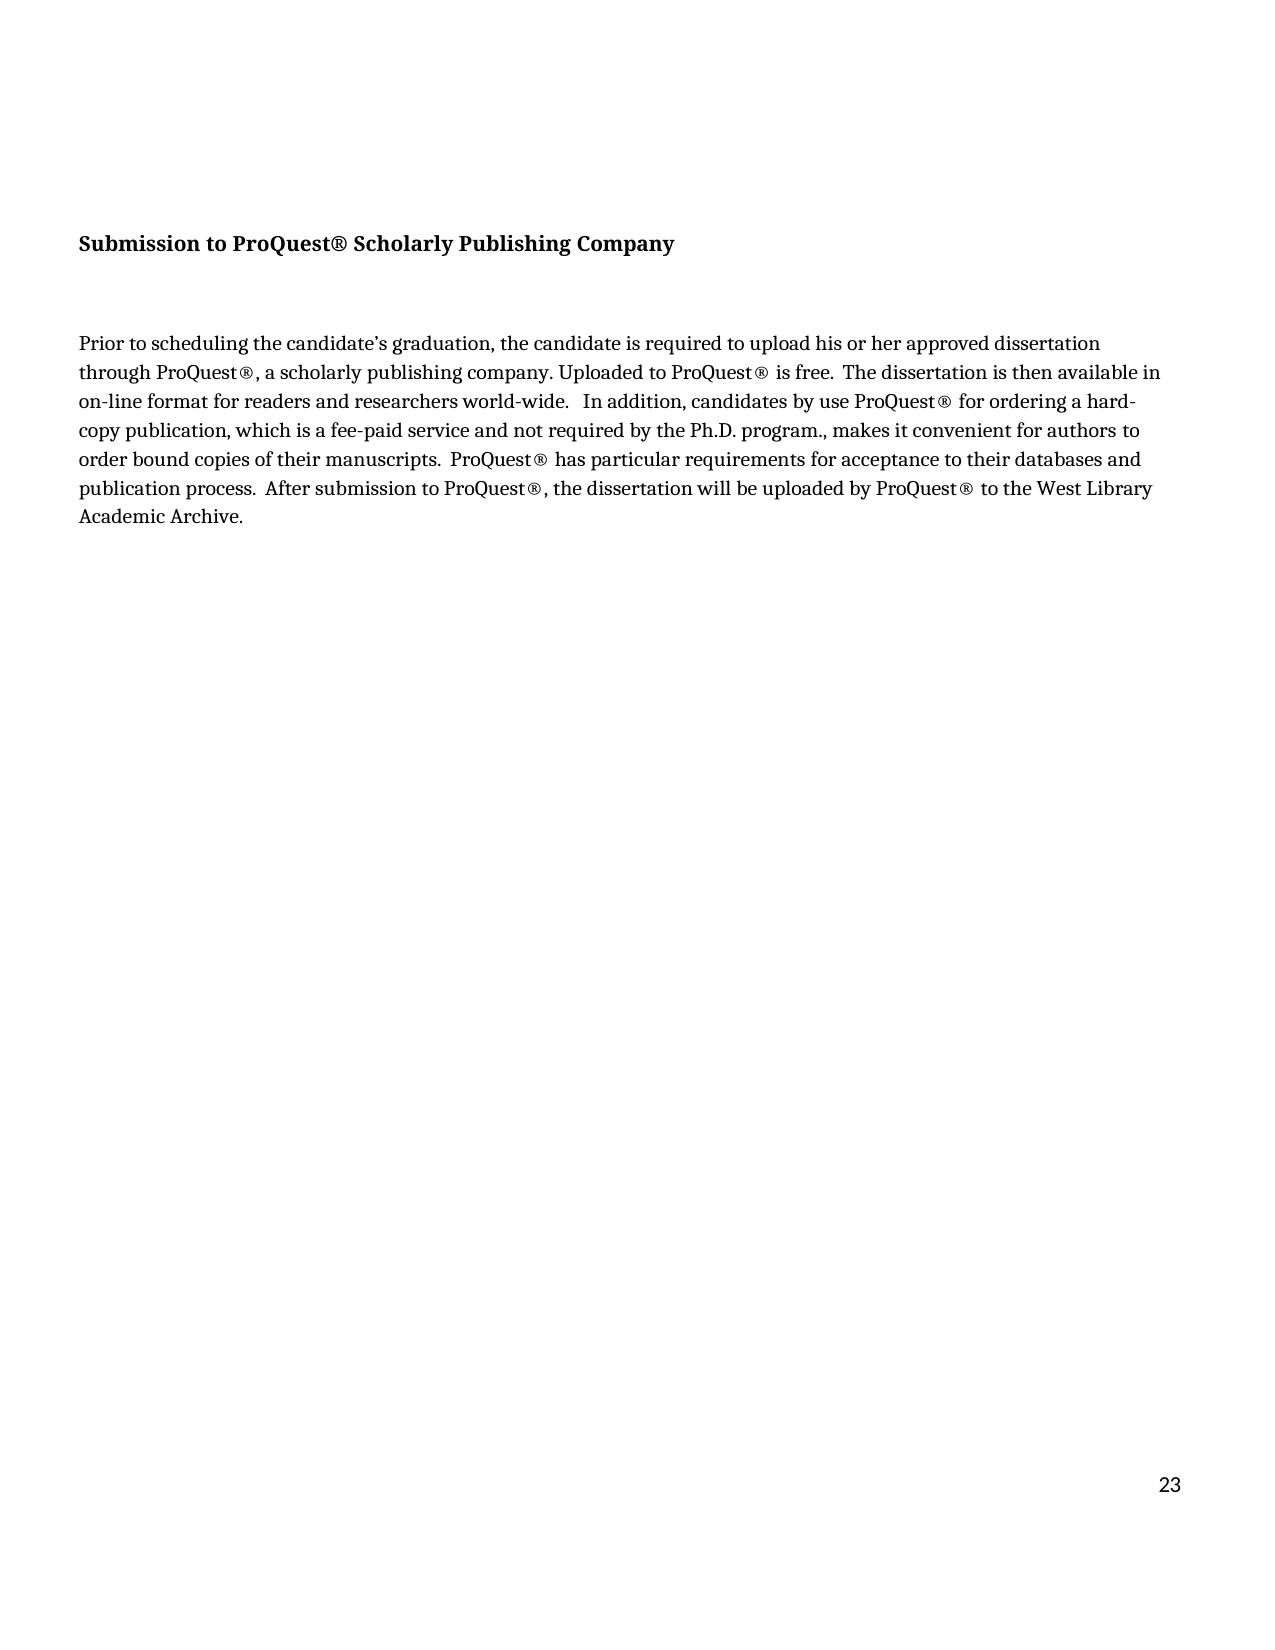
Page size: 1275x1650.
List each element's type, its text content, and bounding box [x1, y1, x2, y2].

text Submission to ProQuest® Scholarly Publishing Company [78, 229, 1194, 257]
text Prior to scheduling the candidate’s graduation, the candidate is required to upload his or her approved dissertation through ProQuest®, a scholarly publishing company. Uploaded to ProQuest® is free. The dissertation is then available in on-line format for readers and researchers world-wide. In addition, candidates by use ProQuest® for ordering a hard-copy publication, which is a fee-paid service and not required by the Ph.D. program., makes it convenient for authors to order bound copies of their manuscripts. ProQuest® has particular requirements for acceptance to their databases and publication process. After submission to ProQuest®, the dissertation will be uploaded by ProQuest® to the West Library Academic Archive. [78, 331, 1177, 529]
